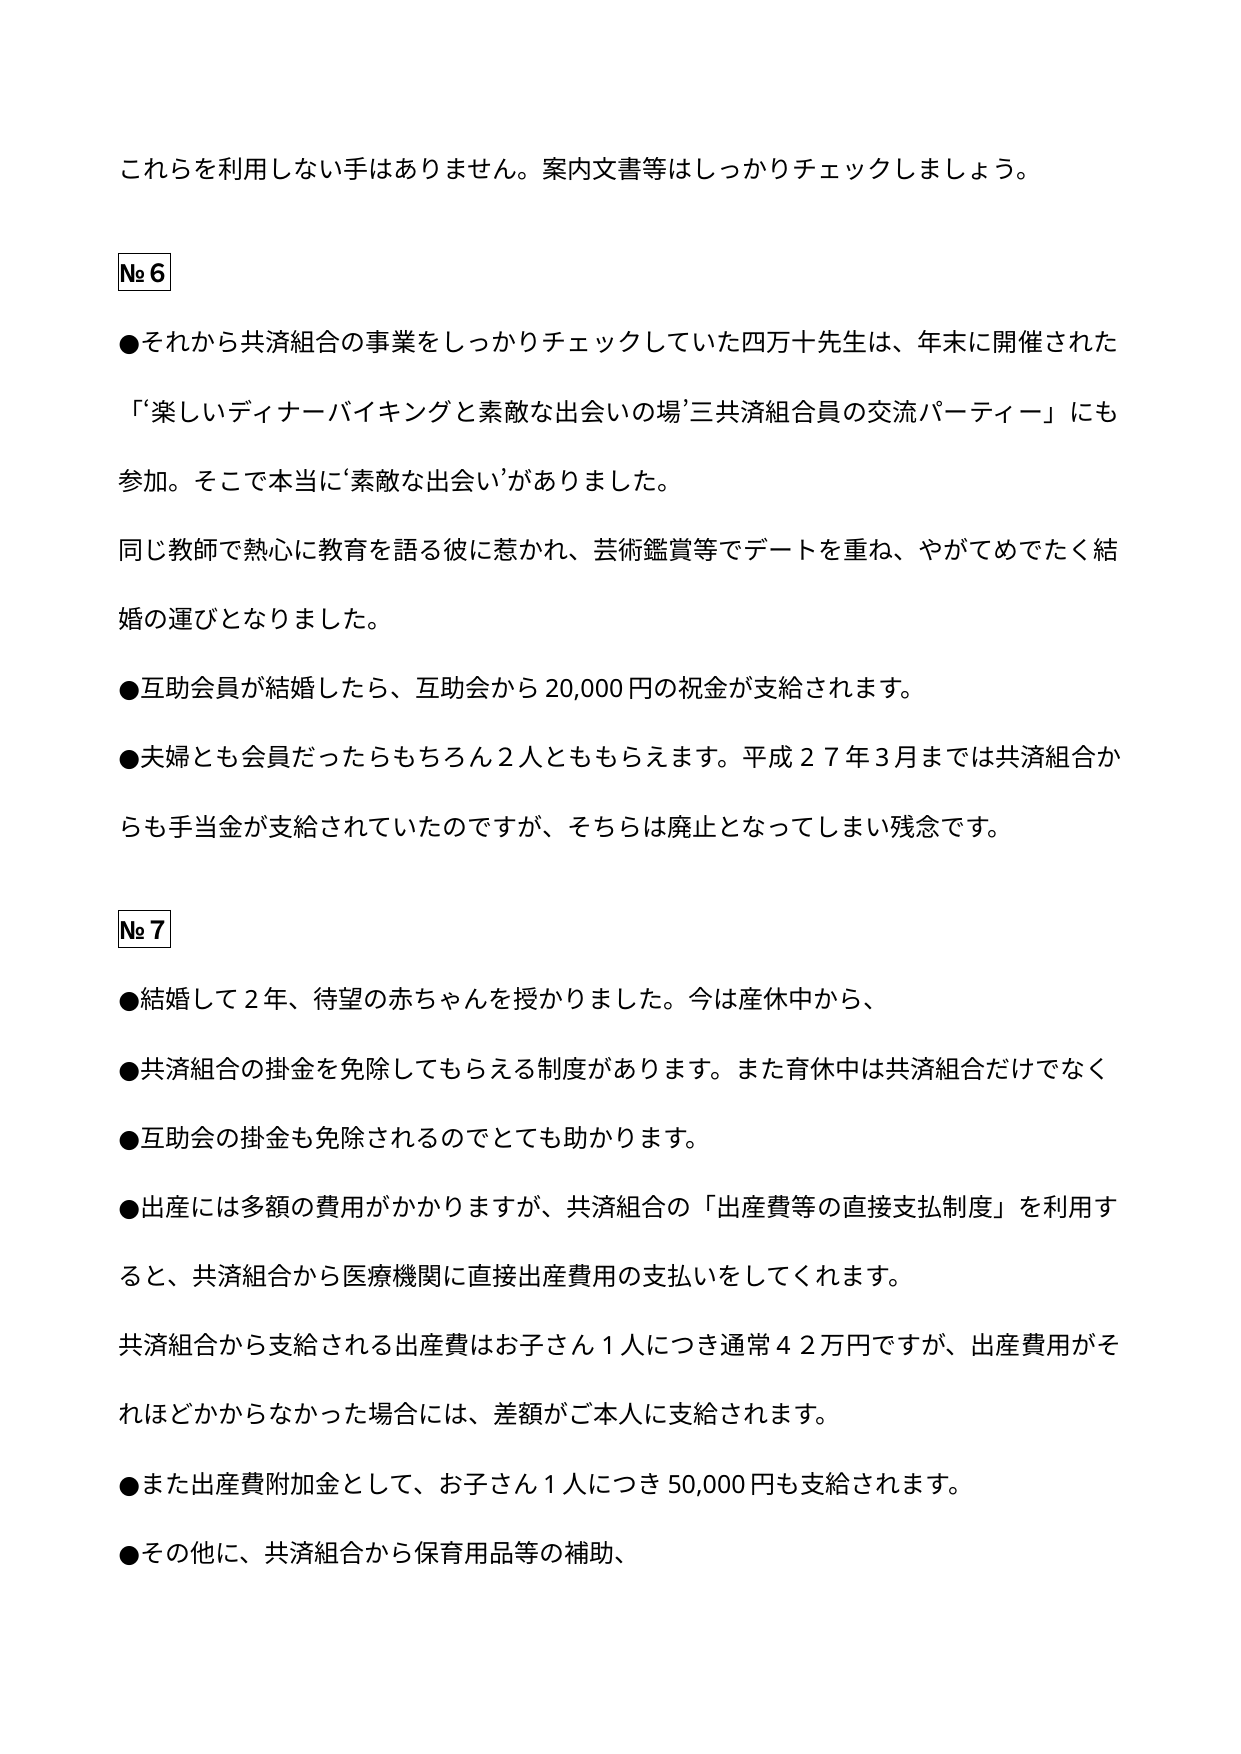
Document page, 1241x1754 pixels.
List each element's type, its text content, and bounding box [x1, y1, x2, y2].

text ●互助会の掛金も免除されるのでとても助かります。 [118, 1102, 1122, 1171]
text №６ [118, 237, 1122, 306]
text ●その他に、共済組合から保育用品等の補助、 [118, 1517, 1122, 1586]
text これらを利用しない手はありません。案内文書等はしっかりチェックしましょう。 [118, 133, 1122, 203]
text ●互助会員が結婚したら、互助会から20,000円の祝金が支給されます。 [118, 652, 1122, 721]
text ●夫婦とも会員だったらもちろん２人とももらえます。平成2７年3月までは共済組合からも手当金が支給されていたのですが、そちらは廃止となってしまい残念です。 [118, 721, 1122, 860]
text №７ [118, 894, 1122, 963]
text ●共済組合の掛金を免除してもらえる制度があります。また育休中は共済組合だけでなく [118, 1033, 1122, 1102]
text 共済組合から支給される出産費はお子さん1人につき通常4２万円ですが、出産費用がそれほどかからなかった場合には、差額がご本人に支給されます。 [118, 1309, 1122, 1448]
text ●出産には多額の費用がかかりますが、共済組合の「出産費等の直接支払制度」を利用すると、共済組合から医療機関に直接出産費用の支払いをしてくれます。 [118, 1171, 1122, 1309]
text ●それから共済組合の事業をしっかりチェックしていた四万十先生は、年末に開催された「‘楽しいディナーバイキングと素敵な出会いの場’三共済組合員の交流パーティー」にも参加。そこで本当に‘素敵な出会い’がありました。 [118, 306, 1122, 514]
text ●また出産費附加金として、お子さん1人につき50,000円も支給されます。 [118, 1448, 1122, 1517]
text 同じ教師で熱心に教育を語る彼に惹かれ、芸術鑑賞等でデートを重ね、やがてめでたく結婚の運びとなりました。 [118, 514, 1122, 652]
text ●結婚して2年、待望の赤ちゃんを授かりました。今は産休中から、 [118, 963, 1122, 1033]
